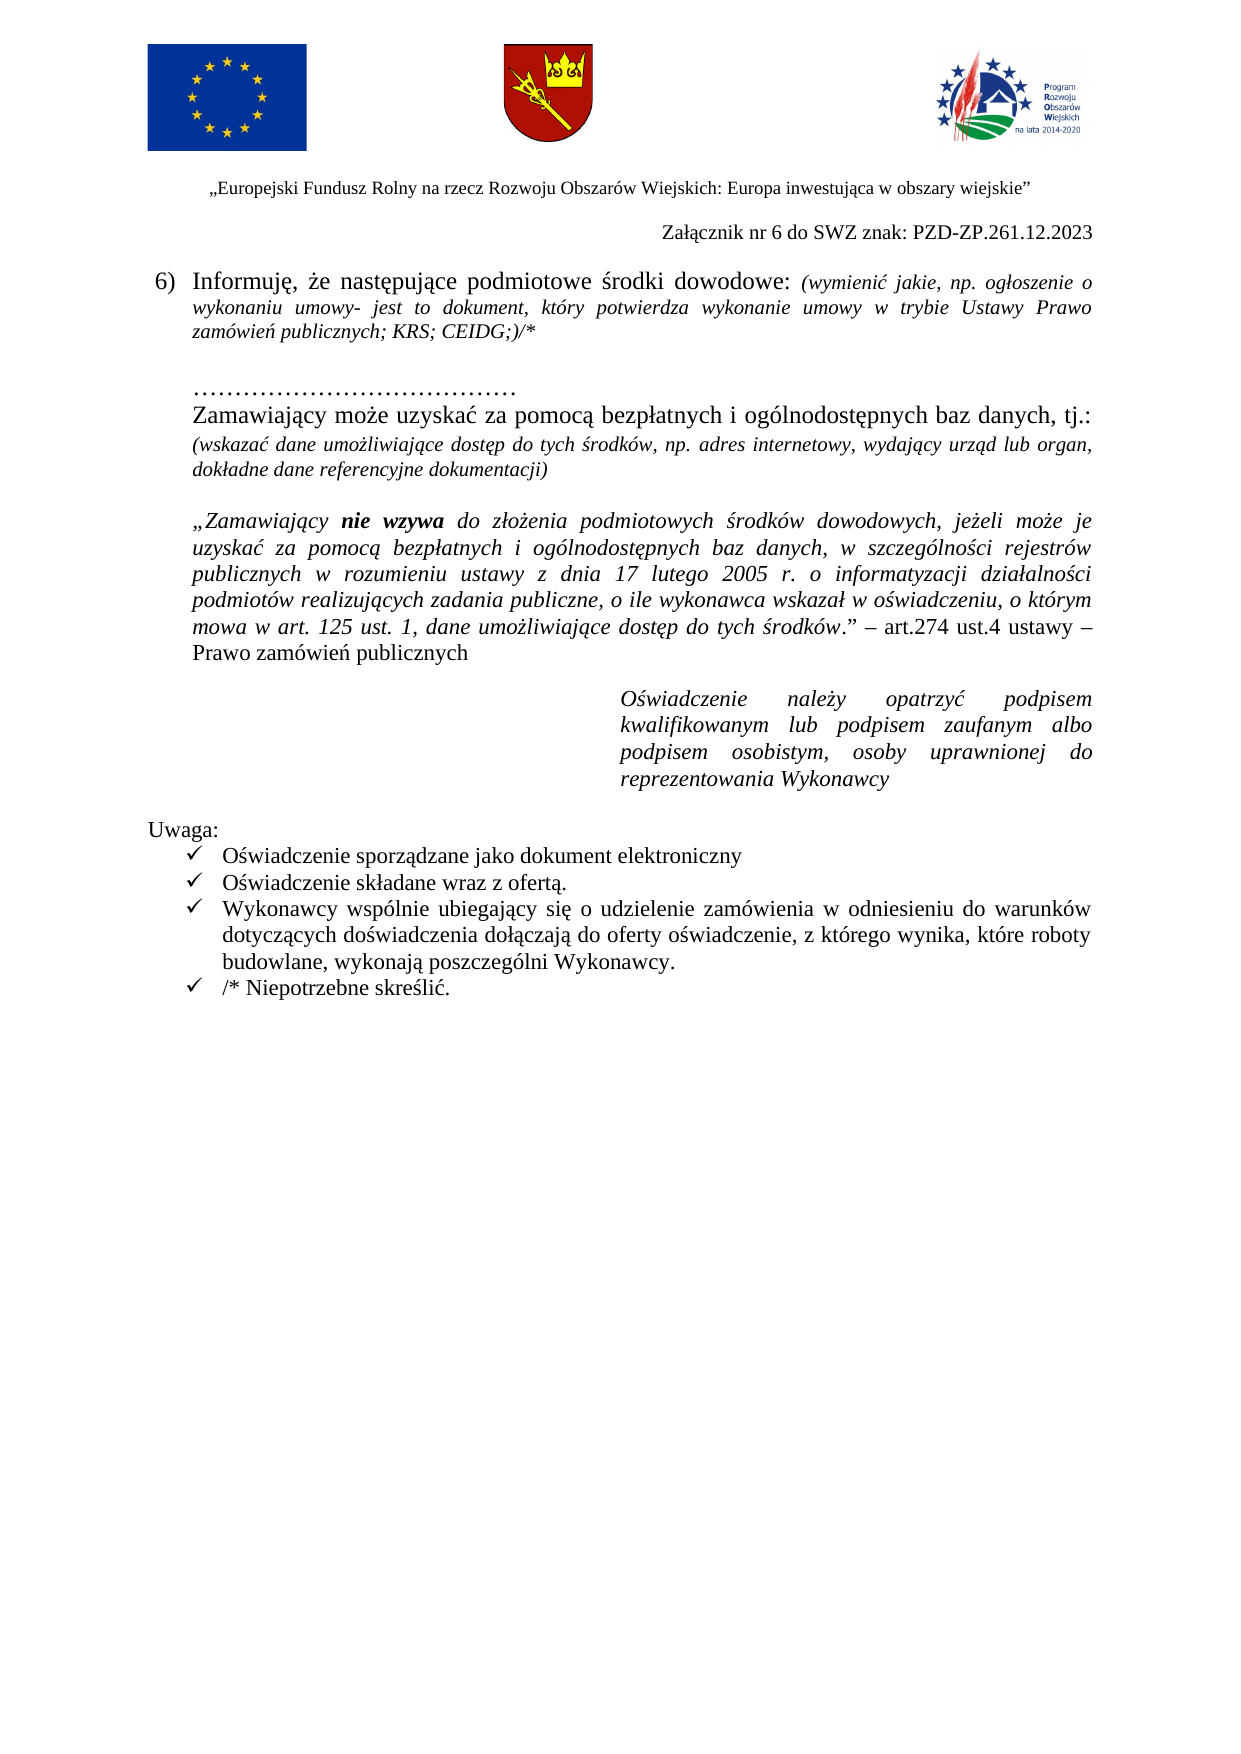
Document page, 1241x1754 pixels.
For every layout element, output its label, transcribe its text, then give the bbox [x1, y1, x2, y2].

picture [503, 44, 593, 142]
list Wykonawcy wspólnie ubiegający się o udzielenie zamówienia w odniesieniu do warunków dotyczących doświadczenia dołączają do oferty oświadczenie, z którego wynika, które roboty budowlane, wykonają poszczególni Wykonawcy. [185, 895, 1093, 974]
text Zamawiający może uzyskać za pomocą bezpłatnych i ogólnodostępnych baz danych, tj.: (wskazać dane umożliwiające dostęp do tych środków, np. adres internetowy, wydający urząd lub organ, dokładne dane referencyjne dokumentacji) [192, 400, 1093, 481]
text ………………………………… [148, 372, 1093, 400]
list Oświadczenie składane wraz z ofertą. [185, 869, 1093, 895]
text „Zamawiający nie wzywa do złożenia podmiotowych środków dowodowych, jeżeli może je uzyskać za pomocą bezpłatnych i ogólnodostępnych baz danych, w szczególności rejestrów publicznych w rozumieniu ustawy z dnia 17 lutego 2005 r. o informatyzacji działalności podmiotów realizujących zadania publiczne, o ile wykonawca wskazał w oświadczeniu, o którym mowa w art. 125 ust. 1, dane umożliwiające dostęp do tych środków.” – art.274 ust.4 ustawy – Prawo zamówień publicznych [192, 507, 1093, 666]
list Oświadczenie sporządzane jako dokument elektroniczny [185, 842, 1093, 869]
picture [147, 44, 307, 151]
text Uwaga: [148, 816, 1093, 842]
list Informuję, że następujące podmiotowe środki dowodowe: (wymienić jakie, np. ogłoszenie o wykonaniu umowy- jest to dokument, który potwierdza wykonanie umowy w trybie Ustawy Prawo zamówień publicznych; KRS; CEIDG;)/* [154, 266, 1093, 343]
list /* Niepotrzebne skreślić. [185, 974, 1093, 1000]
text Oświadczenie należy opatrzyć podpisem kwalifikowanym lub podpisem zaufanym albo podpisem osobistym, osoby uprawnionej do reprezentowania Wykonawcy [620, 685, 1093, 792]
picture [929, 43, 1092, 150]
